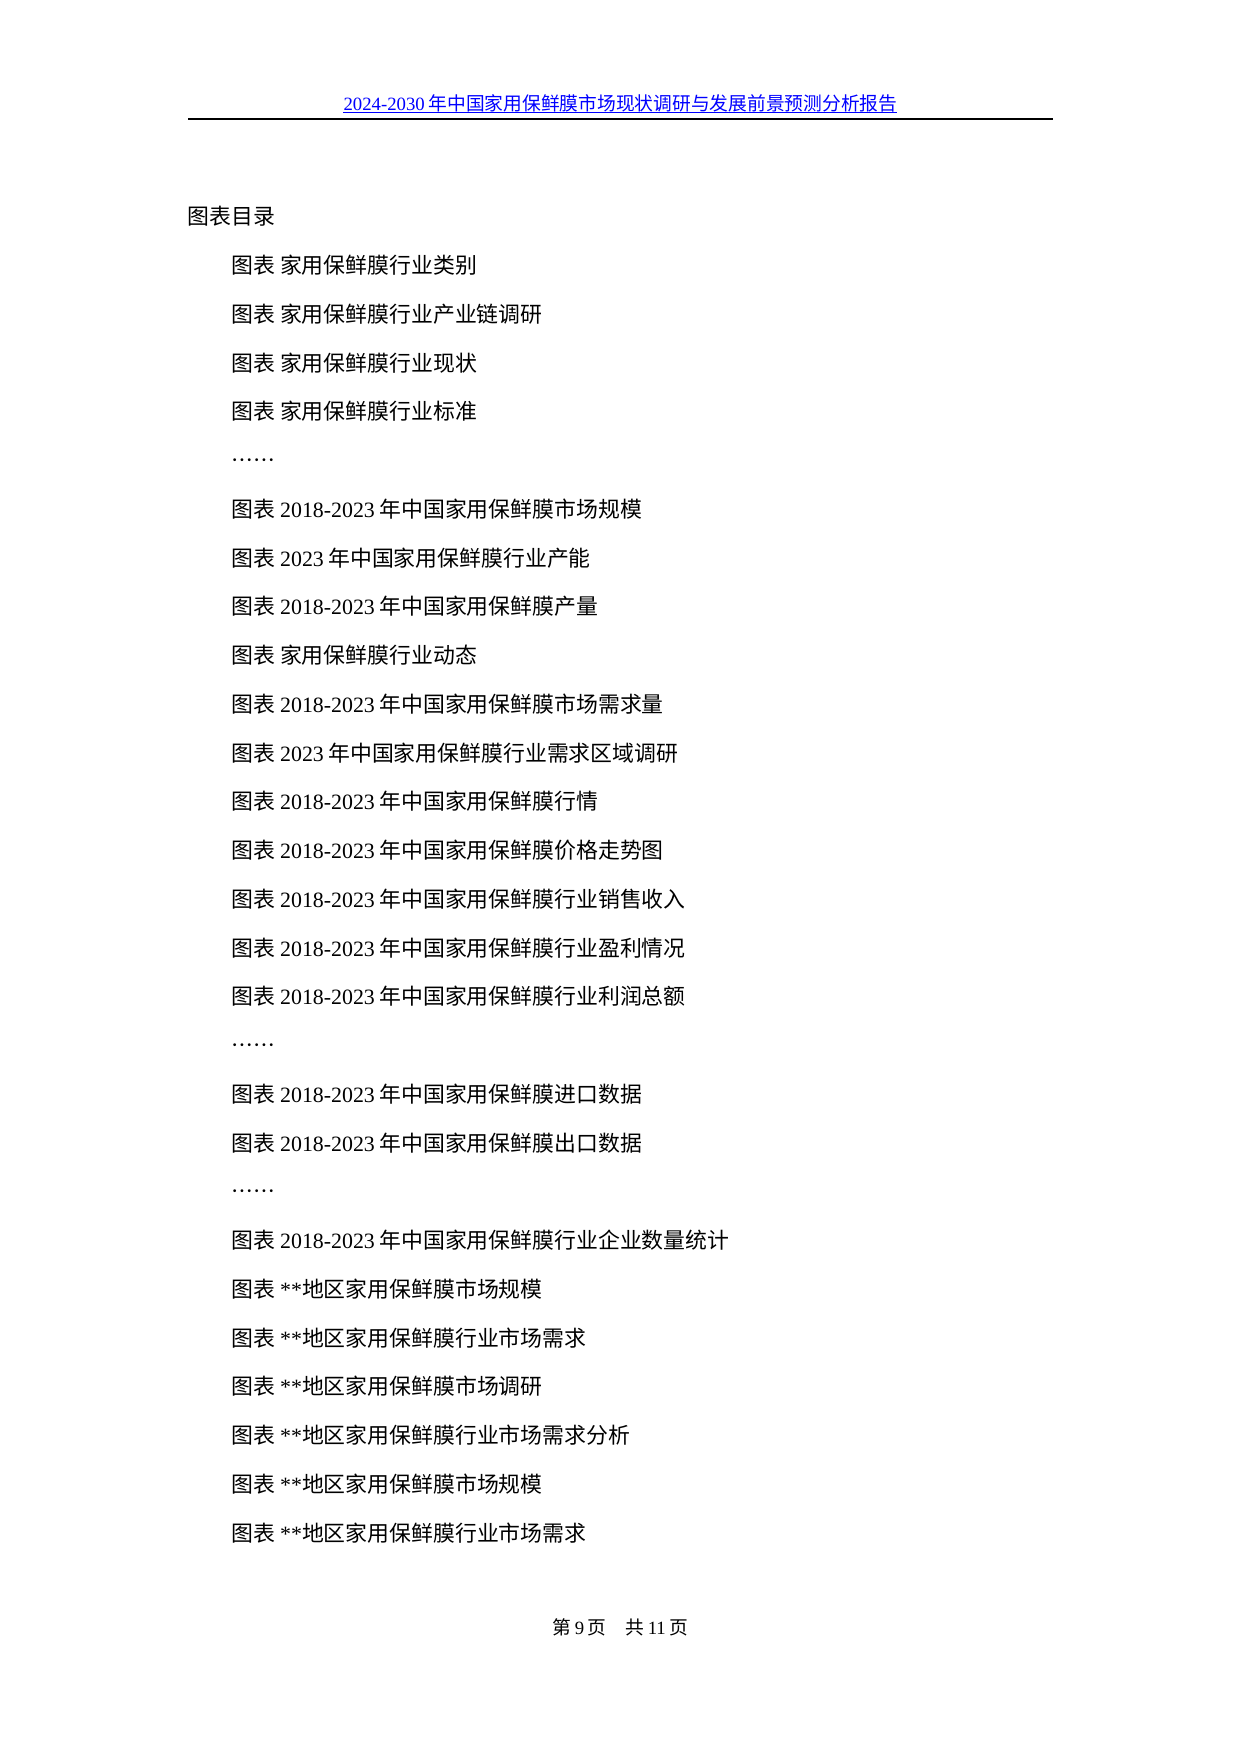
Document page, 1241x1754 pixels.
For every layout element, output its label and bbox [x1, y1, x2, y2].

text [187, 150, 1053, 1548]
